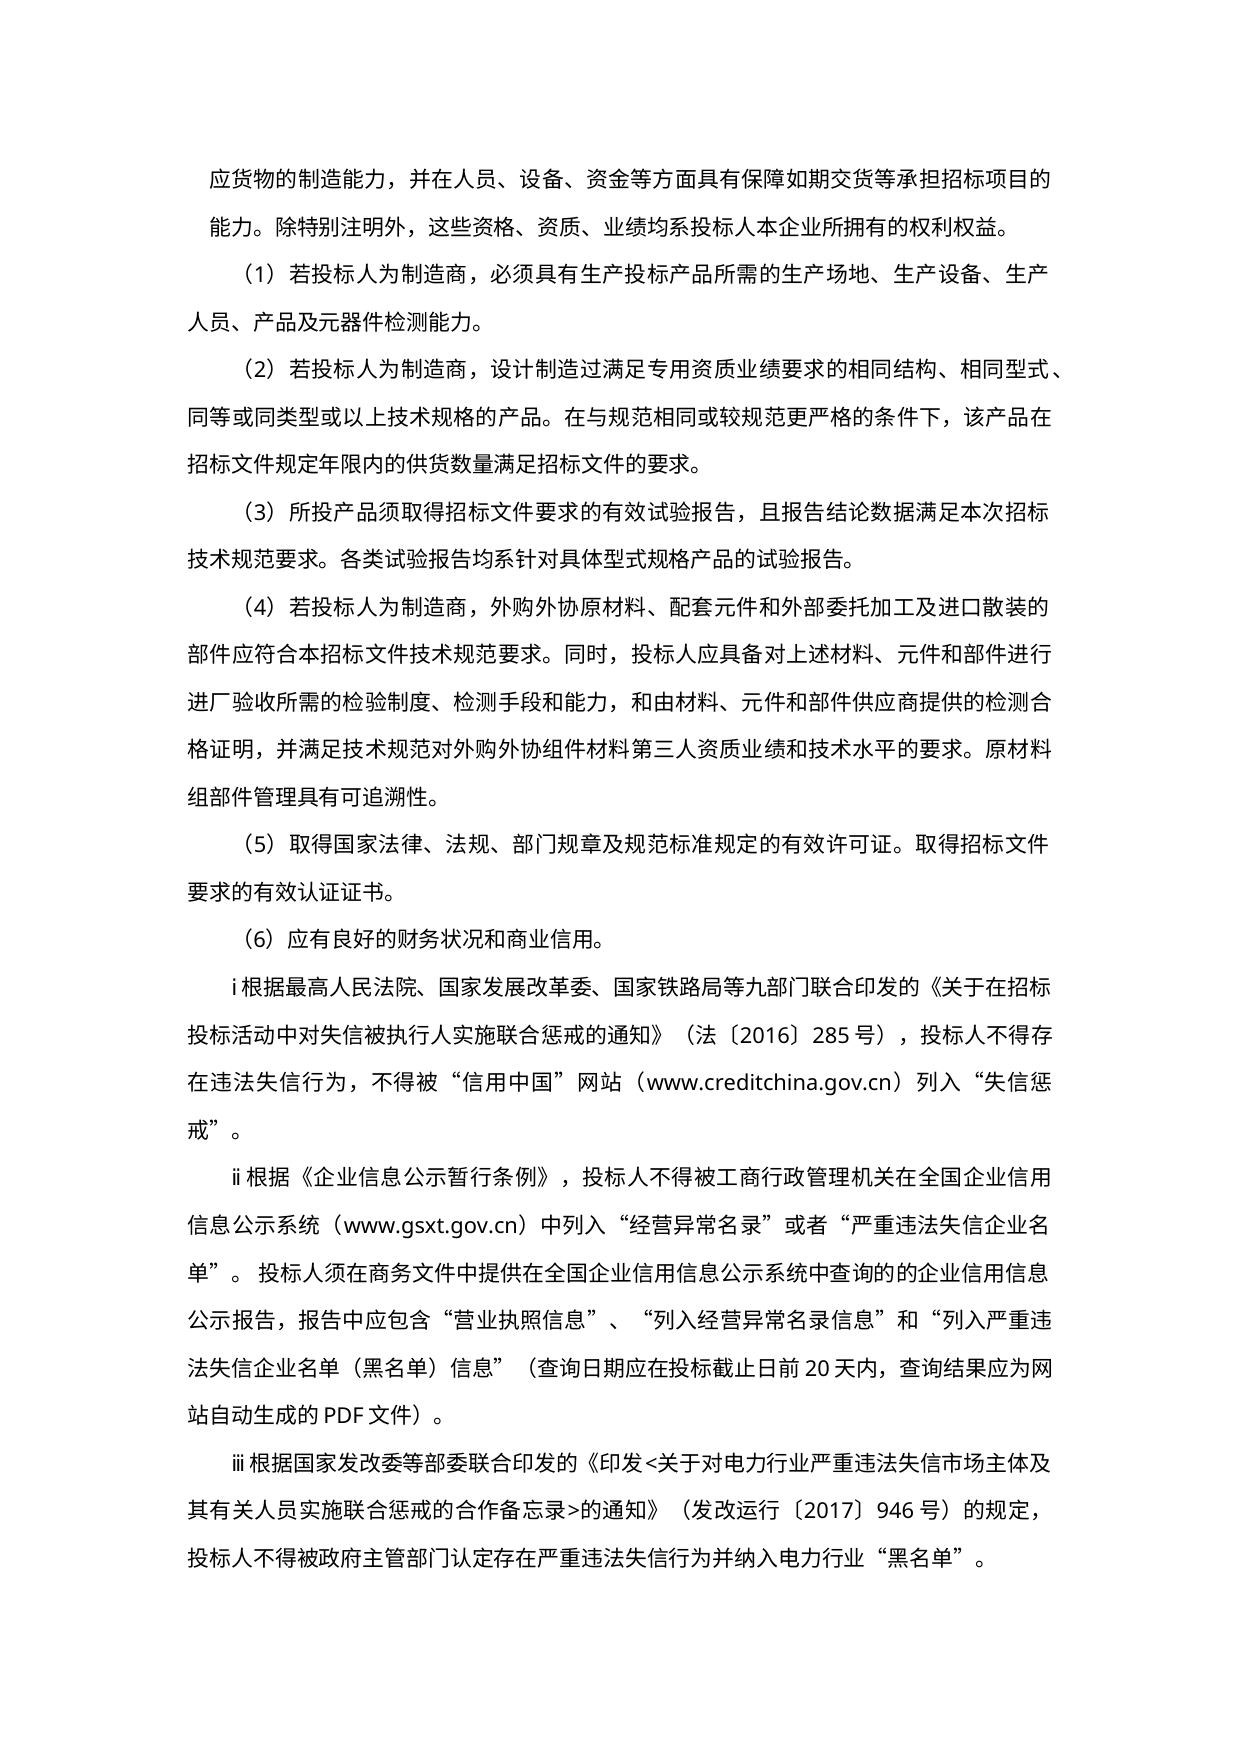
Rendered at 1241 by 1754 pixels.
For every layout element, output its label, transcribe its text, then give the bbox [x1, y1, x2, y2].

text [209, 162, 1053, 241]
text （5）取得国家法律、法规、部门规章及规范标准规定的有效许可证。取得招标文件要求的有效认证证书。 [187, 827, 1053, 907]
text （2）若投标人为制造商，设计制造过满足专用资质业绩要求的相同结构、相同型式、同等或同类型或以上技术规格的产品。在与规范相同或较规范更严格的条件下，该产品在招标文件规定年限内的供货数量满足招标文件的要求。 [187, 352, 1053, 479]
text ⅱ根据《企业信息公示暂行条例》，投标人不得被工商行政管理机关在全国企业信用信息公示系统（www.gsxt.gov.cn）中列入“经营异常名录”或者“严重违法失信企业名单”。 投标人须在商务文件中提供在全国企业信用信息公示系统中查询的的企业信用信息公示报告，报告中应包含“营业执照信息”、“列入经营异常名录信息”和“列入严重违法失信企业名单（黑名单）信息”（查询日期应在投标截止日前20天内，查询结果应为网站自动生成的PDF文件）。 [187, 1160, 1053, 1430]
text （1）若投标人为制造商，必须具有生产投标产品所需的生产场地、生产设备、生产人员、产品及元器件检测能力。 [187, 257, 1053, 336]
text （3）所投产品须取得招标文件要求的有效试验报告，且报告结论数据满足本次招标技术规范要求。各类试验报告均系针对具体型式规格产品的试验报告。 [187, 495, 1053, 574]
text （6）应有良好的财务状况和商业信用。 [187, 922, 1053, 954]
text ⅰ根据最高人民法院、国家发展改革委、国家铁路局等九部门联合印发的《关于在招标投标活动中对失信被执行人实施联合惩戒的通知》（法〔2016〕285号），投标人不得存在违法失信行为，不得被“信用中国”网站（www.creditchina.gov.cn）列入“失信惩戒”。 [187, 970, 1053, 1144]
text （4）若投标人为制造商，外购外协原材料、配套元件和外部委托加工及进口散装的部件应符合本招标文件技术规范要求。同时，投标人应具备对上述材料、元件和部件进行进厂验收所需的检验制度、检测手段和能力，和由材料、元件和部件供应商提供的检测合格证明，并满足技术规范对外购外协组件材料第三人资质业绩和技术水平的要求。原材料组部件管理具有可追溯性。 [187, 590, 1053, 812]
text ⅲ根据国家发改委等部委联合印发的《印发<关于对电力行业严重违法失信市场主体及其有关人员实施联合惩戒的合作备忘录>的通知》（发改运行〔2017〕946号）的规定，投标人不得被政府主管部门认定存在严重违法失信行为并纳入电力行业“黑名单”。 [187, 1446, 1053, 1573]
